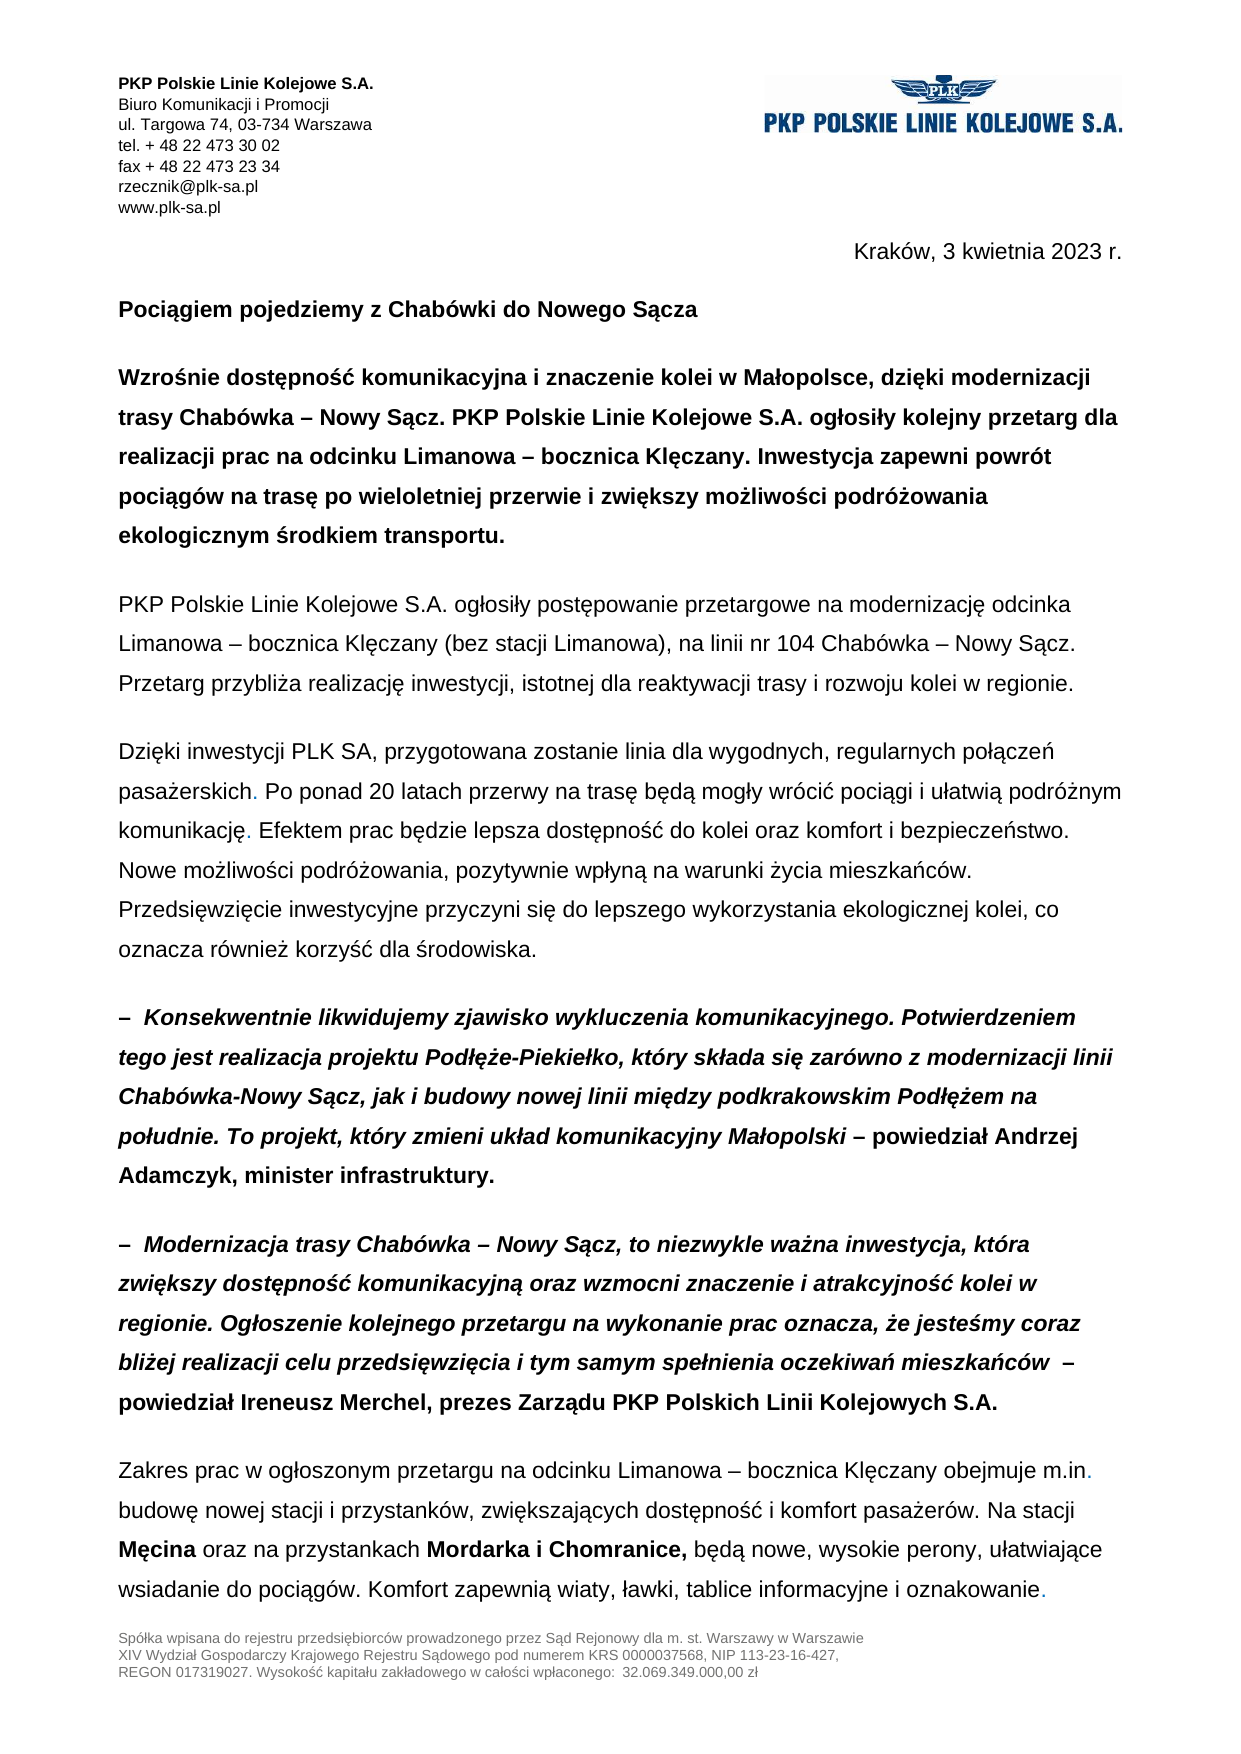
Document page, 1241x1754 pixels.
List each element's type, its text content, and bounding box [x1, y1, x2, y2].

picture [764, 75, 1123, 133]
text Dzięki inwestycji PLK SA, przygotowana zostanie linia dla wygodnych, regularnych połączeń pasażerskich. Po ponad 20 latach przerwy na trasę będą mogły wrócić pociągi i ułatwią podróżnym komunikację. Efektem prac będzie lepsza dostępność do kolei oraz komfort i bezpieczeństwo. Nowe możliwości podróżowania, pozytywnie wpłyną na warunki życia mieszkańców. Przedsięwzięcie inwestycyjne przyczyni się do lepszego wykorzystania ekologicznej kolei, co oznacza również korzyść dla środowiska. [118, 738, 1122, 962]
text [118, 1457, 1122, 1602]
text – Konsekwentnie likwidujemy zjawisko wykluczenia komunikacyjnego. Potwierdzeniem tego jest realizacja projektu Podłęże-Piekiełko, który składa się zarówno z modernizacji linii Chabówka-Nowy Sącz, jak i budowy nowej linii między podkrakowskim Podłężem na południe. To projekt, który zmieni układ komunikacyjny Małopolski – powiedział Andrzej Adamczyk, minister infrastruktury. [118, 1004, 1122, 1189]
subtitle Pociągiem pojedziemy z Chabówki do Nowego Sącza [118, 296, 1122, 322]
text PKP Polskie Linie Kolejowe S.A. ogłosiły postępowanie przetargowe na modernizację odcinka Limanowa – bocznica Klęczany (bez stacji Limanowa), na linii nr 104 Chabówka – Nowy Sącz. Przetarg przybliża realizację inwestycji, istotnej dla reaktywacji trasy i rozwoju kolei w regionie. [118, 591, 1122, 696]
text Kraków, 3 kwietnia 2023 r. [118, 238, 1122, 264]
text Wzrośnie dostępność komunikacyjna i znaczenie kolei w Małopolsce, dzięki modernizacji trasy Chabówka – Nowy Sącz. PKP Polskie Linie Kolejowe S.A. ogłosiły kolejny przetarg dla realizacji prac na odcinku Limanowa – bocznica Klęczany. Inwestycja zapewni powrót pociągów na trasę po wieloletniej przerwie i zwiększy możliwości podróżowania ekologicznym środkiem transportu. [118, 364, 1122, 548]
text – Modernizacja trasy Chabówka – Nowy Sącz, to niezwykle ważna inwestycja, która zwiększy dostępność komunikacyjną oraz wzmocni znaczenie i atrakcyjność kolei w regionie. Ogłoszenie kolejnego przetargu na wykonanie prac oznacza, że jesteśmy coraz bliżej realizacji celu przedsięwzięcia i tym samym spełnienia oczekiwań mieszkańców – powiedział Ireneusz Merchel, prezes Zarządu PKP Polskich Linii Kolejowych S.A. [118, 1231, 1122, 1415]
